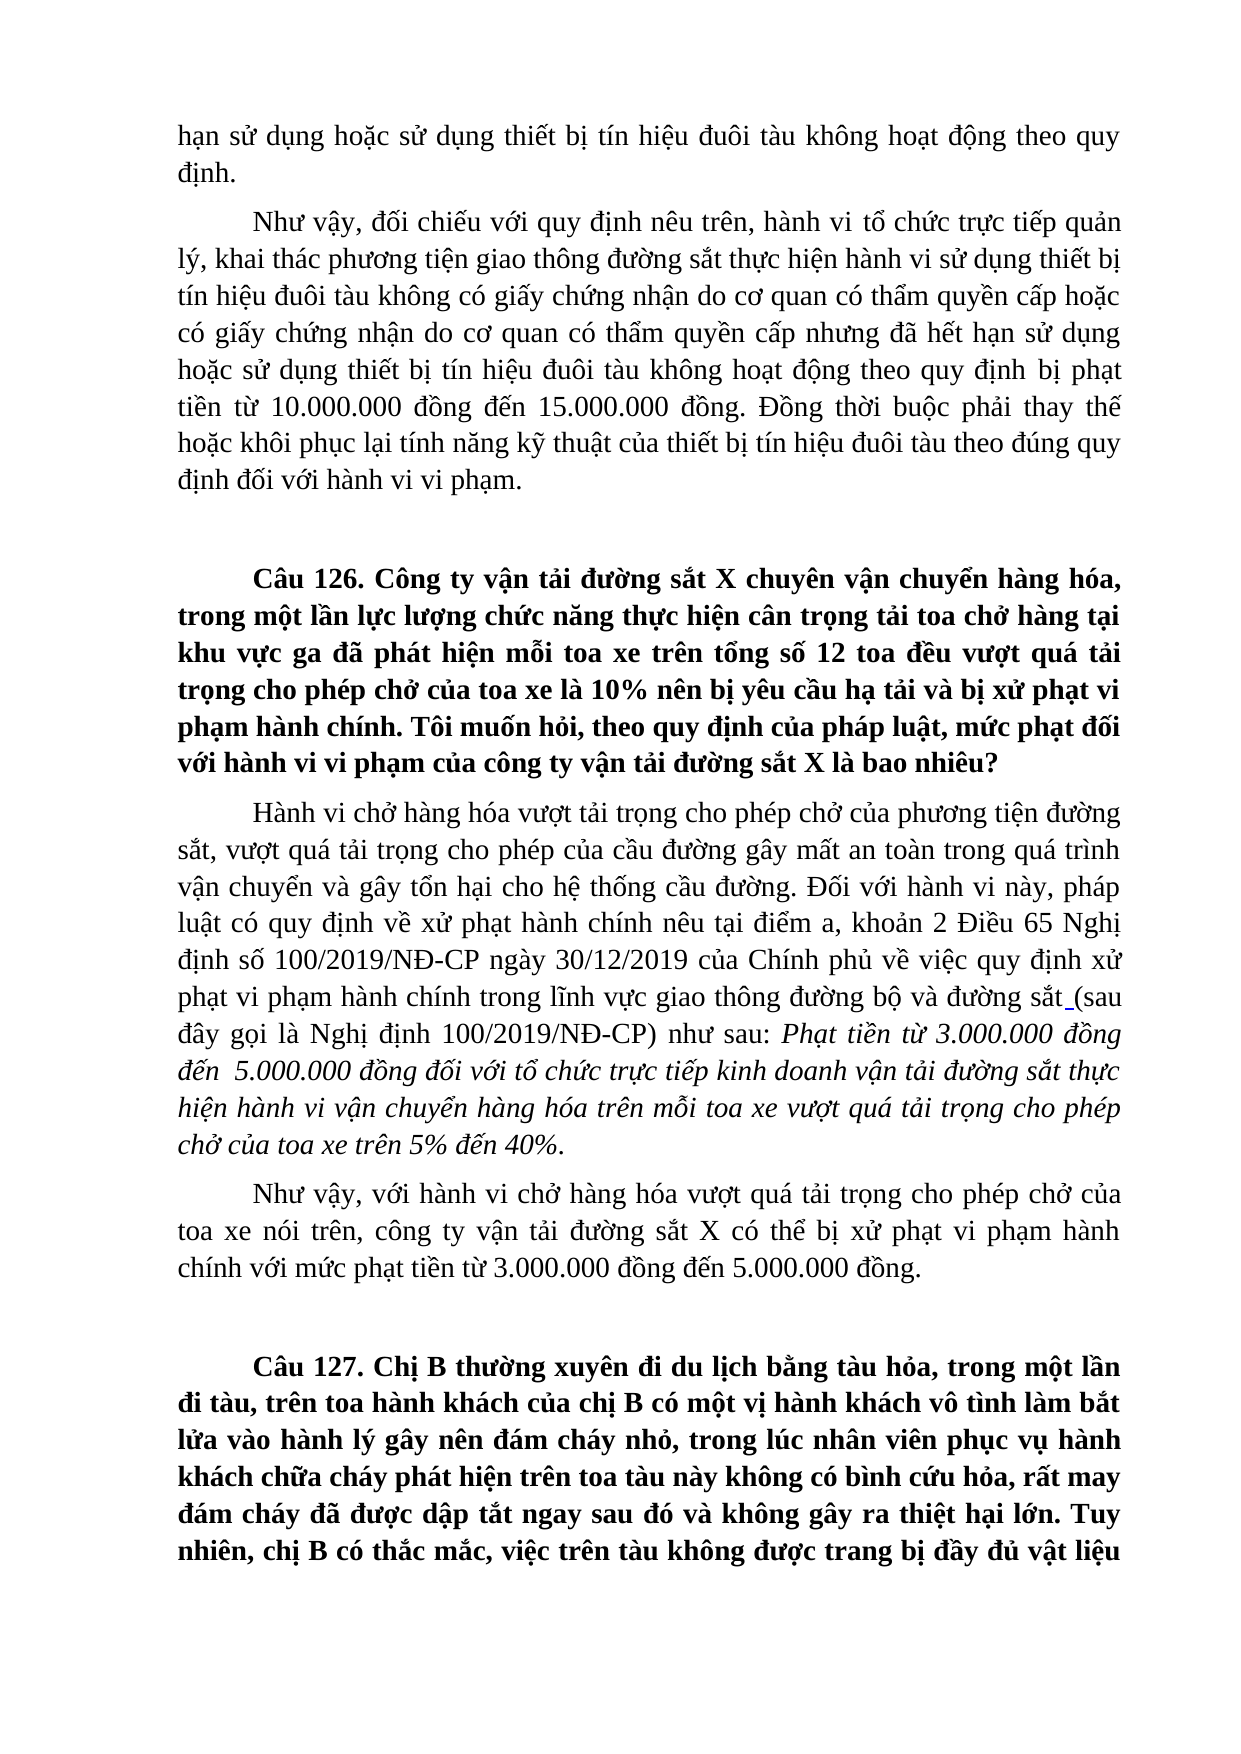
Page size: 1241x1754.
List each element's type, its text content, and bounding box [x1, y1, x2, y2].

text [177, 118, 1122, 188]
text Câu 126. Công ty vận tải đường sắt X chuyên vận chuyển hàng hóa, trong một lần lực lượng chức năng thực hiện cân trọng tải toa chở hàng tại khu vực ga đã phát hiện mỗi toa xe trên tổng số 12 toa đều vượt quá tải trọng cho phép chở của toa xe là 10% nên bị yêu cầu hạ tải và bị xử phạt vi phạm hành chính. Tôi muốn hỏi, theo quy định của pháp luật, mức phạt đối với hành vi vi phạm của công ty vận tải đường sắt X là bao nhiêu? [177, 561, 1122, 779]
text Như vậy, với hành vi chở hàng hóa vượt quá tải trọng cho phép chở của toa xe nói trên, công ty vận tải đường sắt X có thể bị xử phạt vi phạm hành chính với mức phạt tiền từ 3.000.000 đồng đến 5.000.000 đồng. [177, 1176, 1122, 1283]
text Như vậy, đối chiếu với quy định nêu trên, hành vi tổ chức trực tiếp quản lý, khai thác phương tiện giao thông đường sắt thực hiện hành vi sử dụng thiết bị tín hiệu đuôi tàu không có giấy chứng nhận do cơ quan có thẩm quyền cấp hoặc có giấy chứng nhận do cơ quan có thẩm quyền cấp nhưng đã hết hạn sử dụng hoặc sử dụng thiết bị tín hiệu đuôi tàu không hoạt động theo quy định bị phạt tiền từ 10.000.000 đồng đến 15.000.000 đồng. Đồng thời buộc phải thay thế hoặc khôi phục lại tính năng kỹ thuật của thiết bị tín hiệu đuôi tàu theo đúng quy định đối với hành vi vi phạm. [177, 204, 1122, 496]
text Hành vi chở hàng hóa vượt tải trọng cho phép chở của phương tiện đường sắt, vượt quá tải trọng cho phép của cầu đường gây mất an toàn trong quá trình vận chuyển và gây tổn hại cho hệ thống cầu đường. Đối với hành vi này, pháp luật có quy định về xử phạt hành chính nêu tại điểm a, khoản 2 Điều 65 Nghị định số 100/2019/NĐ-CP ngày 30/12/2019 của Chính phủ về việc quy định xử phạt vi phạm hành chính trong lĩnh vực giao thông đường bộ và đường sắt (sau đây gọi là Nghị định 100/2019/NĐ-CP) như sau: Phạt tiền từ 3.000.000 đồng đến 5.000.000 đồng đối với tổ chức trực tiếp kinh doanh vận tải đường sắt thực hiện hành vi vận chuyển hàng hóa trên mỗi toa xe vượt quá tải trọng cho phép chở của toa xe trên 5% đến 40%. [177, 795, 1122, 1160]
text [177, 1349, 1122, 1567]
